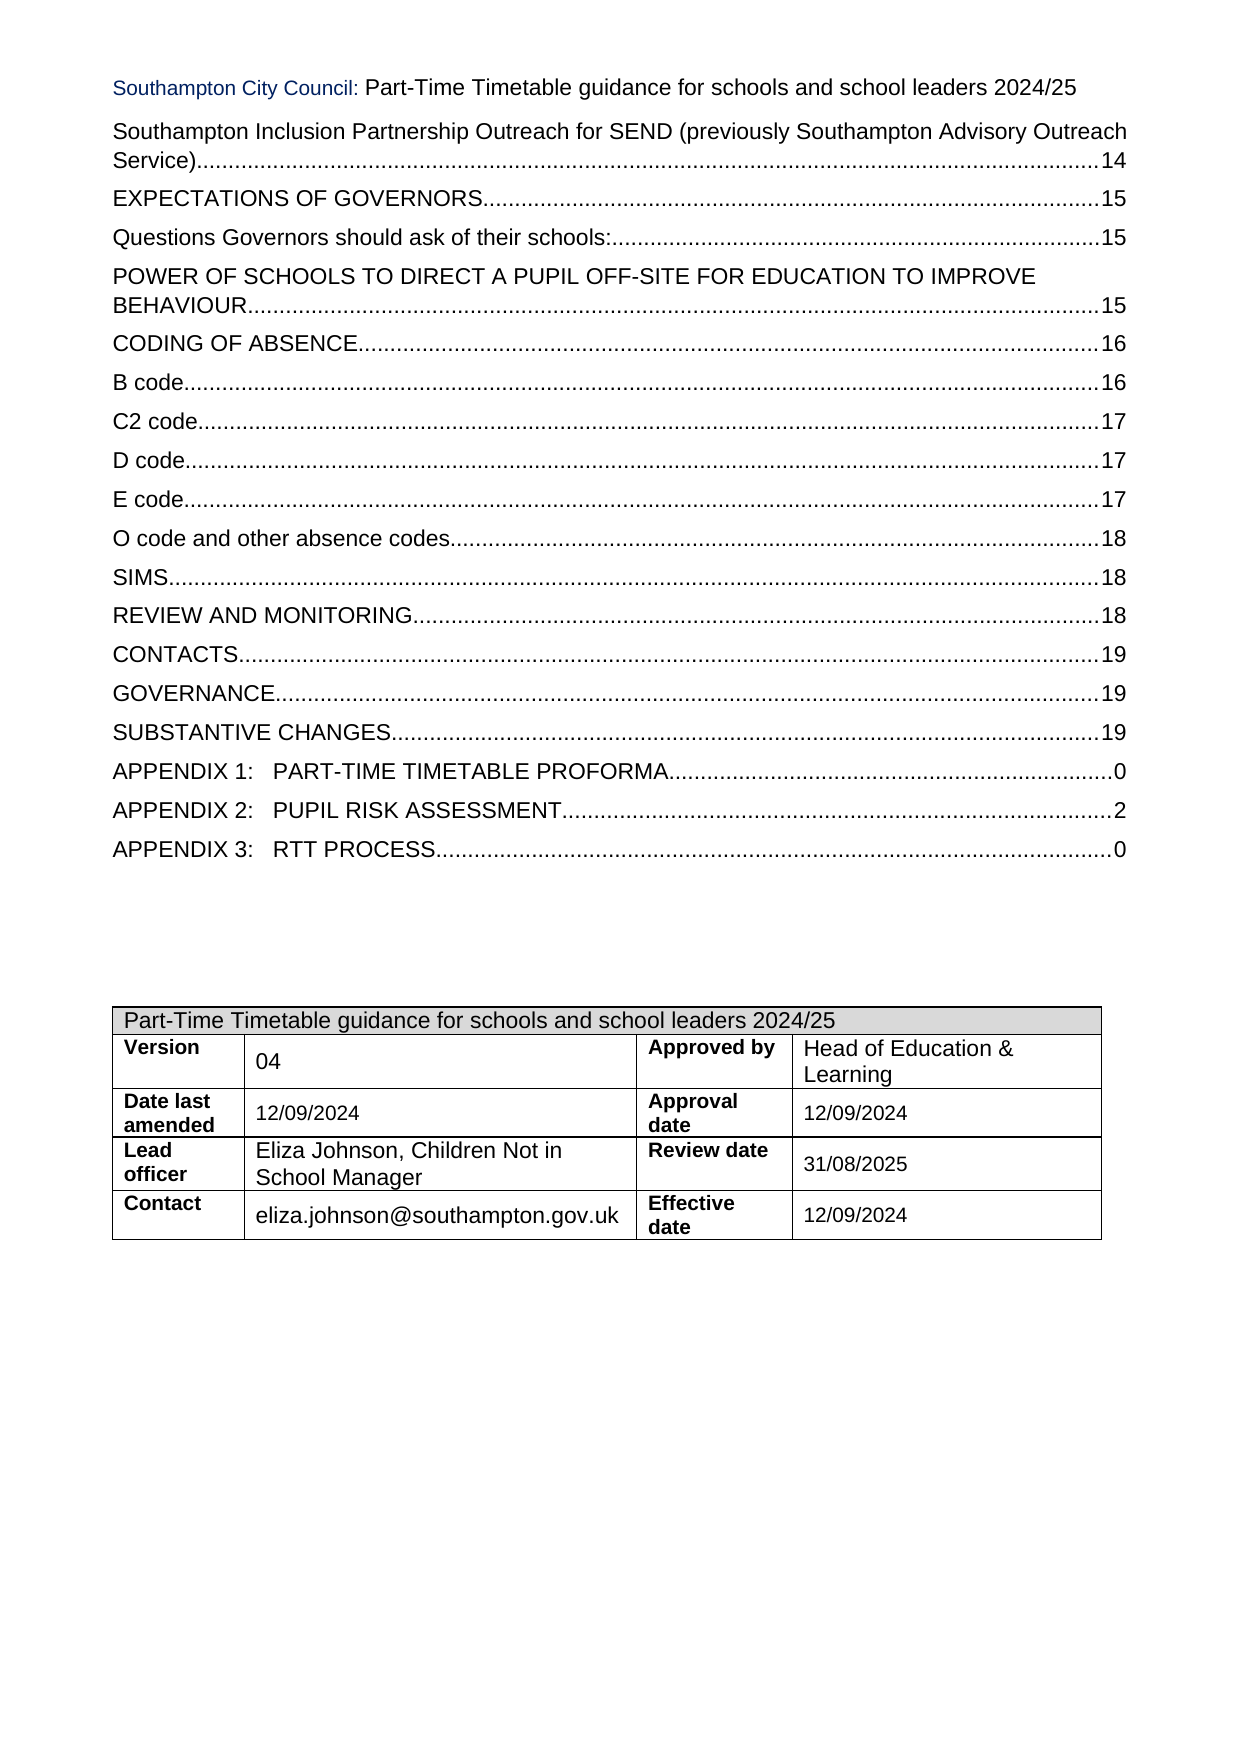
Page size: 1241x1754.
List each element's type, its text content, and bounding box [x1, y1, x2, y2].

table_cell Approved by [637, 1035, 792, 1087]
table_cell [245, 1138, 636, 1190]
table_cell Approval date [637, 1089, 792, 1136]
table_cell [793, 1191, 1101, 1239]
table_cell Lead officer [113, 1138, 244, 1190]
table_cell [245, 1035, 636, 1087]
table_cell Date last amended [113, 1089, 244, 1136]
table_cell Version [113, 1035, 244, 1087]
table_cell [245, 1191, 636, 1239]
table_cell Effective date [637, 1191, 792, 1239]
table_cell Review date [637, 1138, 792, 1190]
table_cell Contact [113, 1191, 244, 1239]
table_cell [793, 1035, 1101, 1087]
